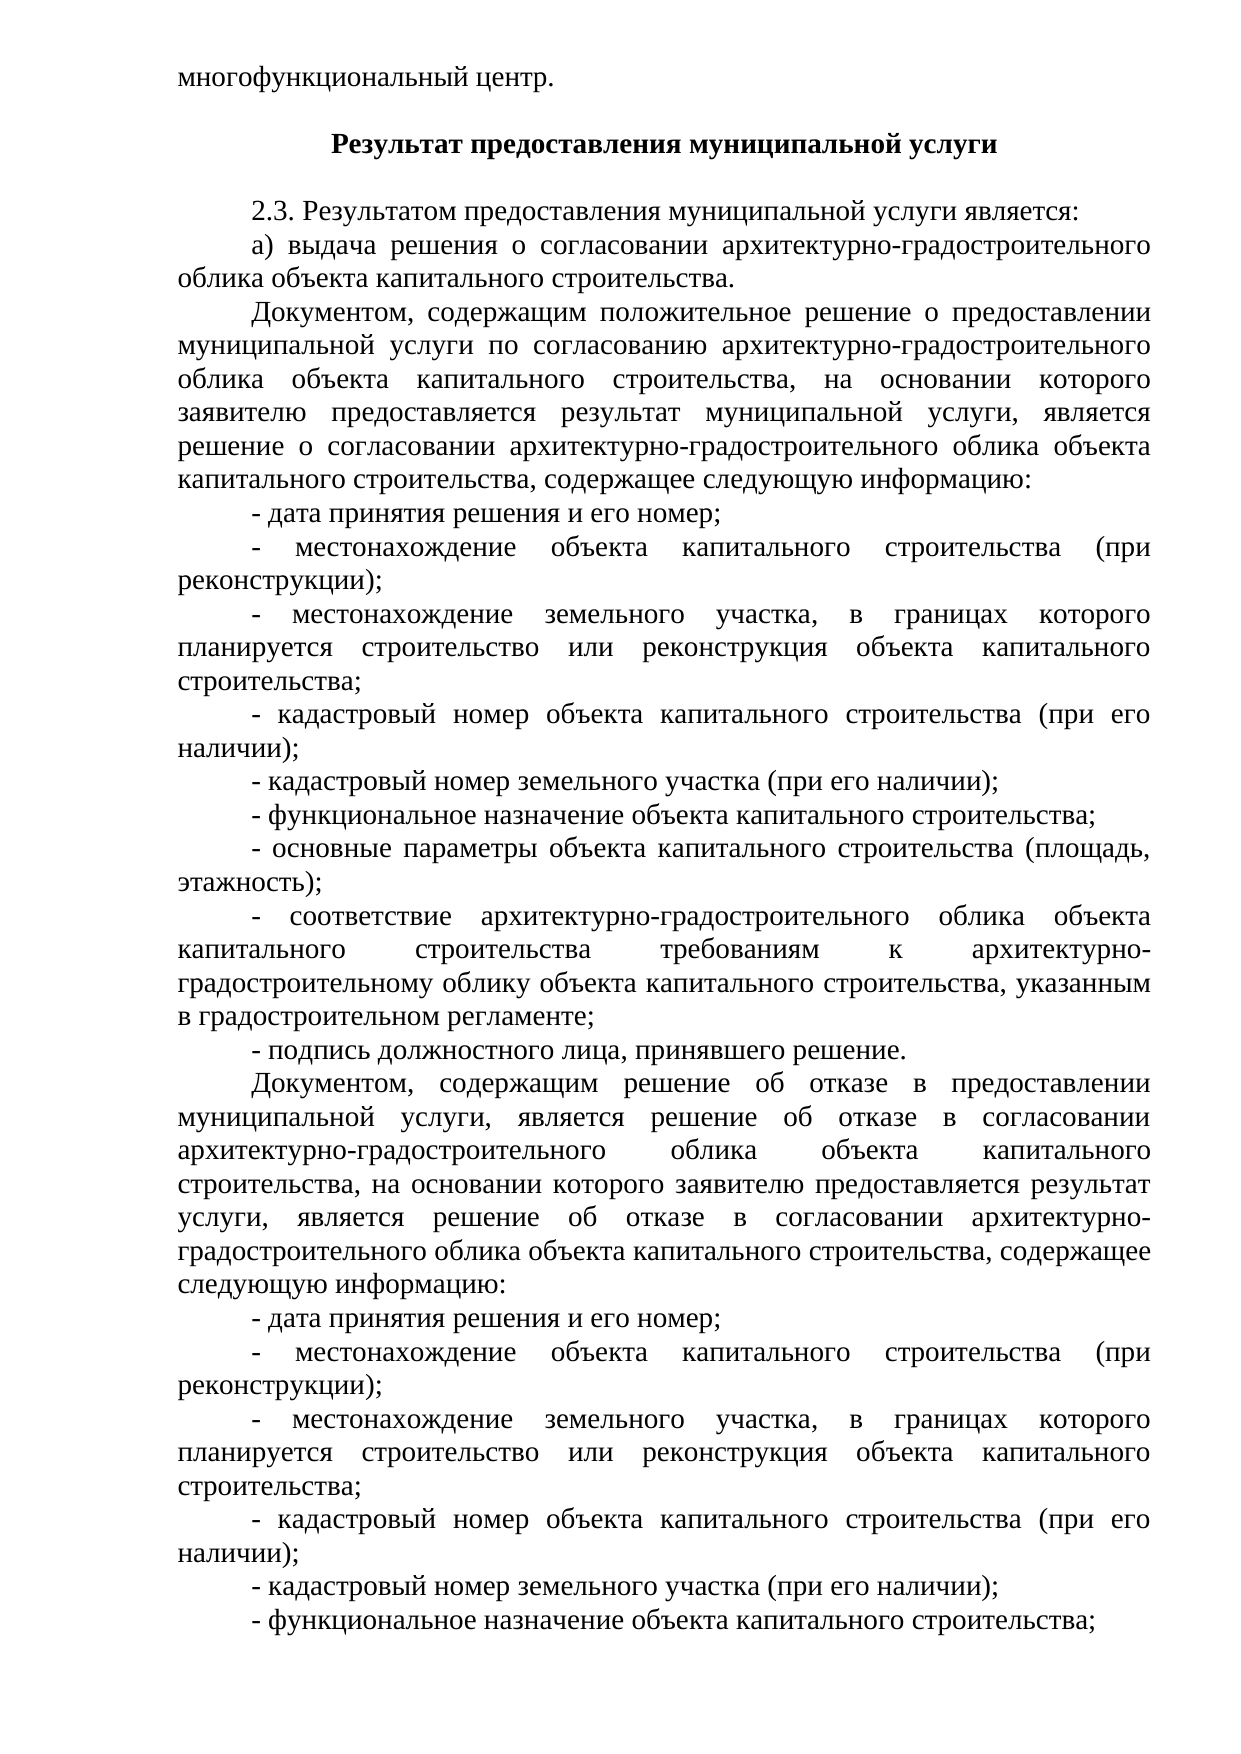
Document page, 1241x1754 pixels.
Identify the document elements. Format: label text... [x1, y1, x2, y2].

text - местонахождение объекта капитального строительства (при реконструкции); [177, 529, 1152, 596]
text Документом, содержащим решение об отказе в предоставлении муниципальной услуги, является решение об отказе в согласовании архитектурно-градостроительного облика объекта капитального строительства, на основании которого заявителю предоставляется результат услуги, является решение об отказе в согласовании архитектурно-градостроительного облика объекта капитального строительства, содержащее следующую информацию: [177, 1065, 1152, 1300]
text - кадастровый номер объекта капитального строительства (при его наличии); [177, 696, 1152, 763]
text - кадастровый номер объекта капитального строительства (при его наличии); [177, 1501, 1152, 1568]
text - функциональное назначение объекта капитального строительства; [177, 797, 1152, 831]
text - функциональное назначение объекта капитального строительства; [177, 1602, 1152, 1636]
text - местонахождение объекта капитального строительства (при реконструкции); [177, 1334, 1152, 1401]
text - дата принятия решения и его номер; [177, 495, 1152, 529]
title Результат предоставления муниципальной услуги [177, 126, 1152, 160]
text - основные параметры объекта капитального строительства (площадь, этажность); [177, 831, 1152, 898]
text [177, 59, 1152, 93]
text Документом, содержащим положительное решение о предоставлении муниципальной услуги по согласованию архитектурно-градостроительного облика объекта капитального строительства, на основании которого заявителю предоставляется результат муниципальной услуги, является решение о согласовании архитектурно-градостроительного облика объекта капитального строительства, содержащее следующую информацию: [177, 294, 1152, 495]
text а) выдача решения о согласовании архитектурно-градостроительного облика объекта капитального строительства. [177, 227, 1152, 294]
text - дата принятия решения и его номер; [177, 1300, 1152, 1334]
text - соответствие архитектурно-градостроительного облика объекта капитального строительства требованиям к архитектурно-градостроительному облику объекта капитального строительства, указанным в градостроительном регламенте; [177, 898, 1152, 1032]
text - местонахождение земельного участка, в границах которого планируется строительство или реконструкция объекта капитального строительства; [177, 1401, 1152, 1501]
text - кадастровый номер земельного участка (при его наличии); [177, 1568, 1152, 1602]
text - подпись должностного лица, принявшего решение. [177, 1032, 1152, 1065]
text - кадастровый номер земельного участка (при его наличии); [177, 763, 1152, 797]
text - местонахождение земельного участка, в границах которого планируется строительство или реконструкция объекта капитального строительства; [177, 596, 1152, 696]
text 2.3. Результатом предоставления муниципальной услуги является: [177, 193, 1152, 227]
